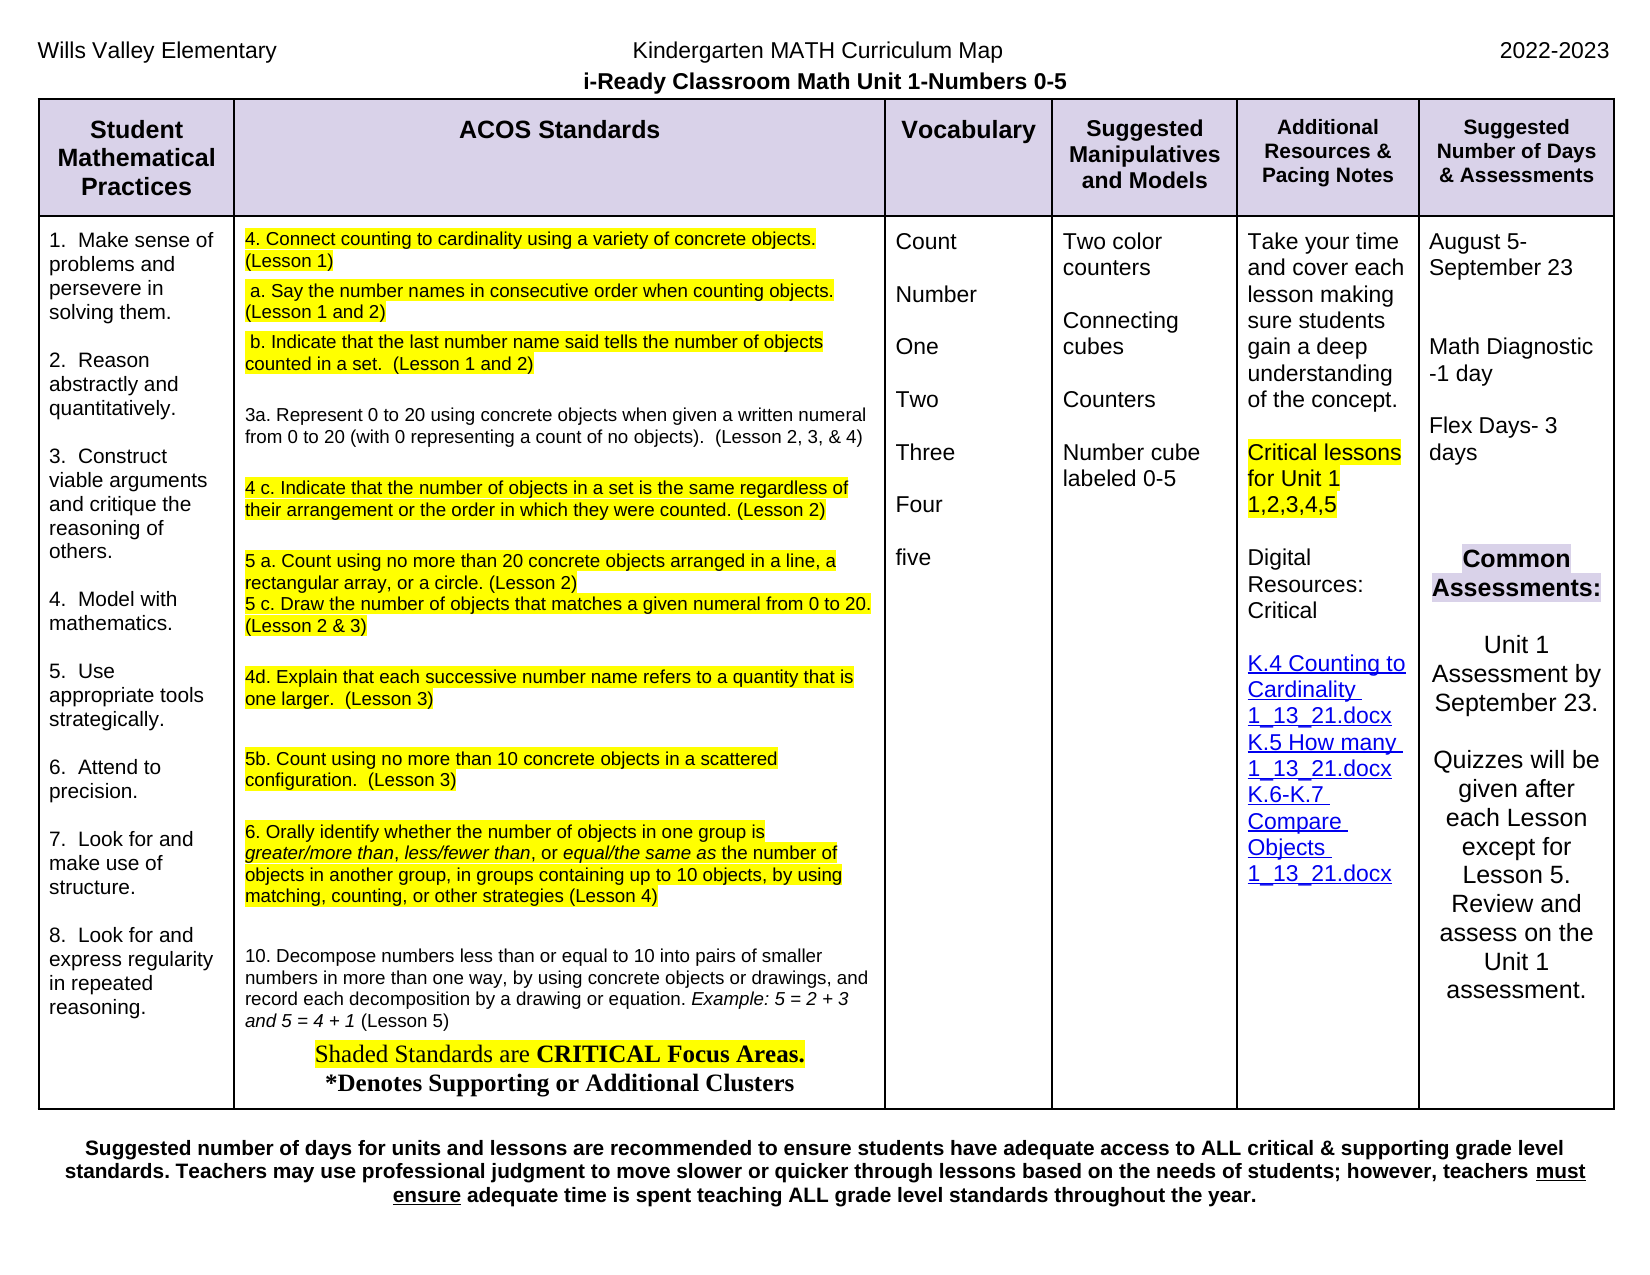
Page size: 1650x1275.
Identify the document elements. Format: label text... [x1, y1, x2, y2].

table_header Student Mathematical Practices [40, 100, 233, 215]
table_cell 4. Connect counting to cardinality using a variety of concrete objects. (Lesson 1) a. Say the number names in consecutive order when counting objects. (Lesson 1 and 2) b. Indicate that the last number name said tells the number of objects counted in a set. (Lesson 1 and 2) 3a. Represent 0 to 20 using concrete objects when given a written numeral from 0 to 20 (with 0 representing a count of no objects). (Lesson 2, 3, & 4) 4 c. Indicate that the number of objects in a set is the same regardless of their arrangement or the order in which they were counted. (Lesson 2) 5 a. Count using no more than 20 concrete objects arranged in a line, a rectangular array, or a circle. (Lesson 2) 5 c. Draw the number of objects that matches a given numeral from 0 to 20. (Lesson 2 & 3) 4d. Explain that each successive number name refers to a quantity that is one larger. (Lesson 3) 5b. Count using no more than 10 concrete objects in a scattered configuration. (Lesson 3) 6. Orally identify whether the number of objects in one group is greater/more than, less/fewer than, or equal/the same as the number of objects in another group, in groups containing up to 10 objects, by using matching, counting, or other strategies (Lesson 4) 10. Decompose numbers less than or equal to 10 into pairs of smaller numbers in more than one way, by using concrete objects or drawings, and record each decomposition by a drawing or equation. Example: 5 = 2 + 3 and 5 = 4 + 1 (Lesson 5) Shaded Standards are CRITICAL Focus Areas. *Denotes Supporting or Additional Clusters [235, 217, 884, 1107]
table_cell Take your time and cover each lesson making sure students gain a deep understanding of the concept. Critical lessons for Unit 1 1,2,3,4,5 Digital Resources: Critical K.4 Counting to Cardinality 1_13_21.docx K.5 How many 1_13_21.docx K.6-K.7 Compare Objects 1_13_21.docx [1238, 217, 1418, 1107]
table_cell Two color counters Connecting cubes Counters Number cube labeled 0-5 [1053, 217, 1236, 1107]
table_header Vocabulary [886, 100, 1051, 215]
table_header ACOS Standards [235, 100, 884, 215]
text i-Ready Classroom Math Unit 1-Numbers 0-5 [37, 68, 1612, 94]
table_cell Count Number One Two Three Four five [886, 217, 1051, 1107]
table_cell August 5- September 23 Math Diagnostic -1 day Flex Days- 3 days Common Assessments: Unit 1 Assessment by September 23. Quizzes will be given after each Lesson except for Lesson 5. Review and assess on the Unit 1 assessment. [1420, 217, 1613, 1107]
table_header Suggested Manipulatives and Models [1053, 100, 1236, 215]
table_header Suggested Number of Days & Assessments [1420, 100, 1613, 215]
table_header Additional Resources & Pacing Notes [1238, 100, 1418, 215]
